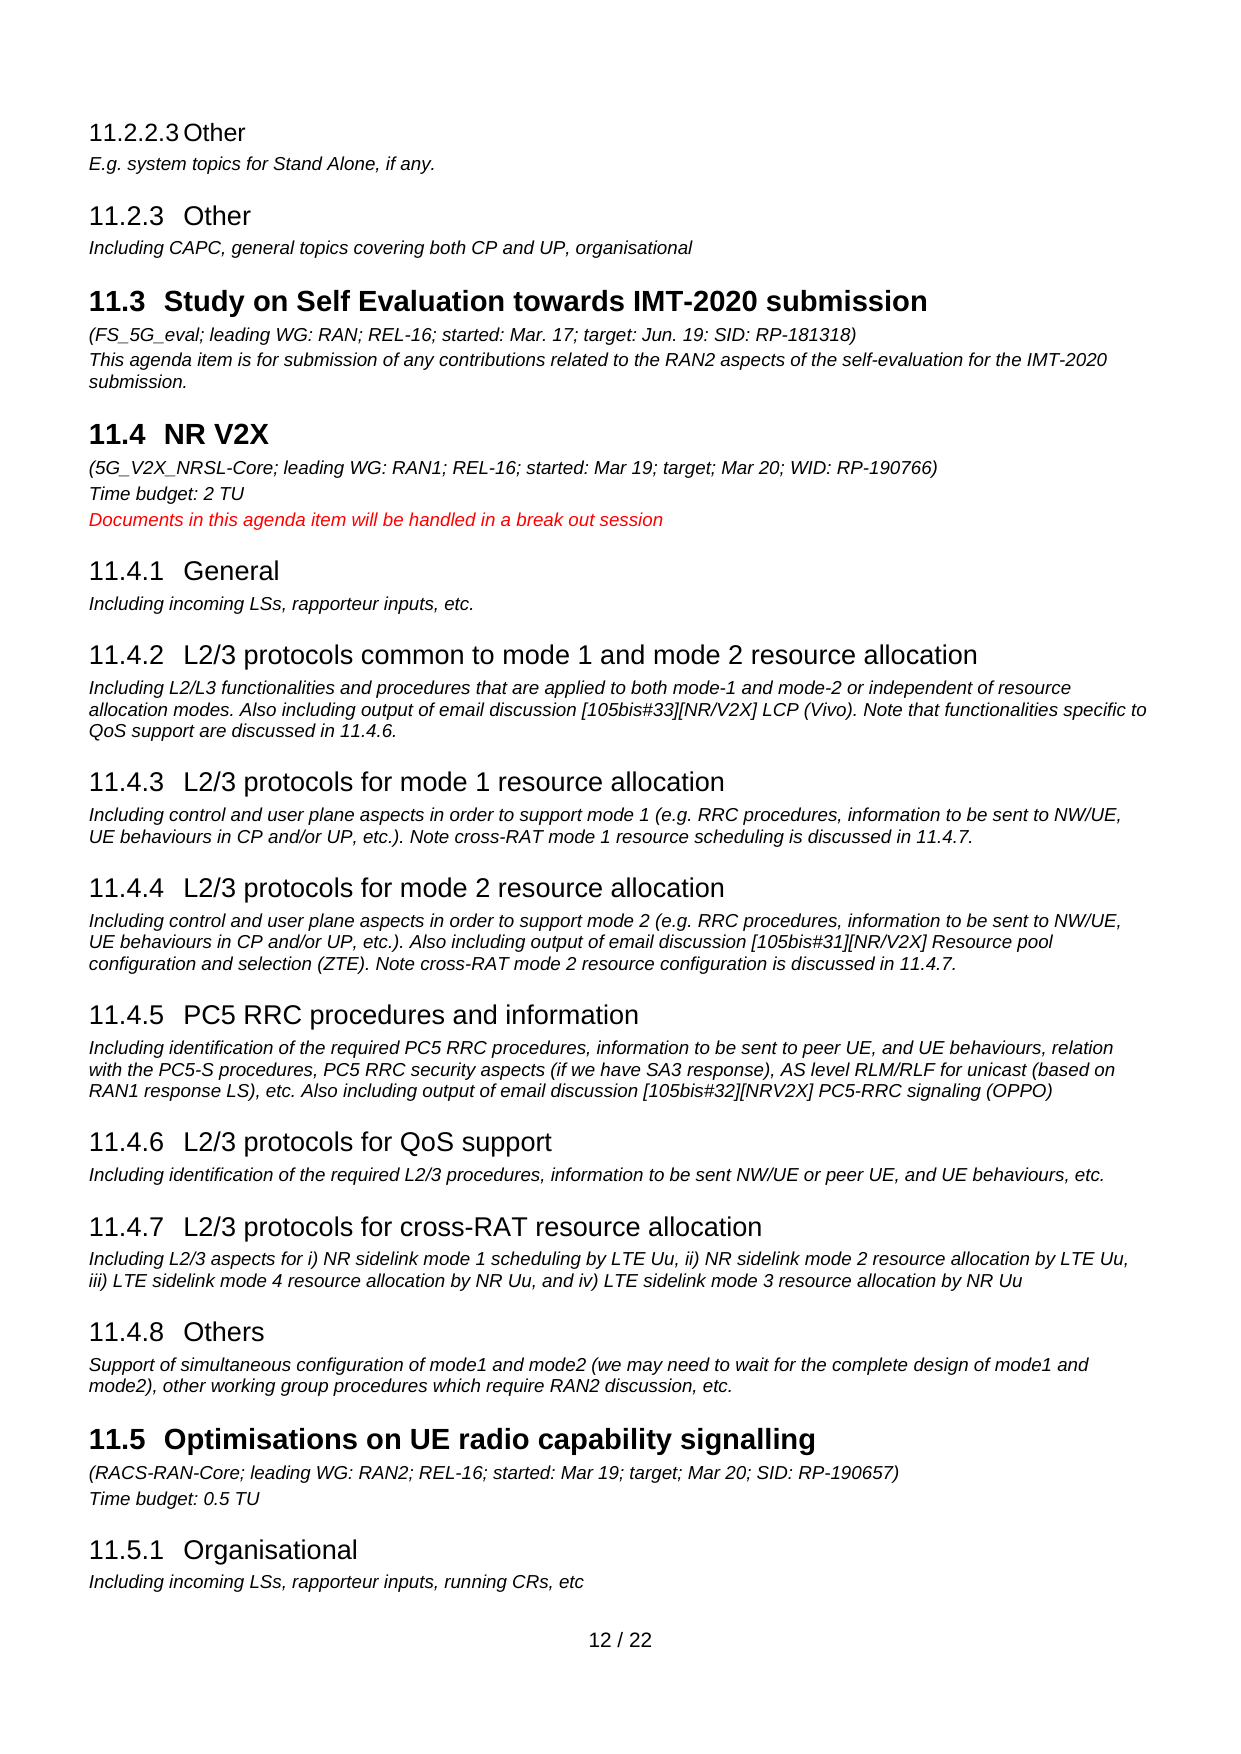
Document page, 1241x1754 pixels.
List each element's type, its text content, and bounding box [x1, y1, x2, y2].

text Support of simultaneous configuration of mode1 and mode2 (we may need to wait for the complete design of mode1 and mode2), other working group procedures which require RAN2 discussion, etc. [89, 1354, 1152, 1397]
subtitle 11.4.6 L2/3 protocols for QoS support [89, 1126, 1152, 1158]
text Including identification of the required L2/3 procedures, information to be sent NW/UE or peer UE, and UE behaviours, etc. [89, 1164, 1152, 1186]
subtitle 11.3 Study on Self Evaluation towards IMT-2020 submission [89, 284, 1152, 317]
text Time budget: 2 TU [89, 483, 1152, 504]
subtitle 11.2.2.3 Other [89, 118, 1152, 147]
subtitle 11.4.3 L2/3 protocols for mode 1 resource allocation [89, 766, 1152, 798]
text This agenda item is for submission of any contributions related to the RAN2 aspects of the self-evaluation for the IMT-2020 submission. [89, 349, 1152, 392]
subtitle 11.4.1 General [89, 555, 1152, 586]
text (FS_5G_eval; leading WG: RAN; REL-16; started: Mar. 17; target: Jun. 19: SID: RP-181318) [89, 323, 1152, 345]
subtitle 11.4.8 Others [89, 1316, 1152, 1347]
subtitle 11.4 NR V2X [89, 417, 1152, 451]
text Including CAPC, general topics covering both CP and UP, organisational [89, 237, 1152, 259]
subtitle 11.5.1 Organisational [89, 1534, 1152, 1565]
subtitle 11.5 Optimisations on UE radio capability signalling [89, 1422, 1152, 1455]
text Including control and user plane aspects in order to support mode 2 (e.g. RRC procedures, information to be sent to NW/UE, UE behaviours in CP and/or UP, etc.). Also including output of email discussion [105bis#31][NR/V2X] Resource pool configuration and selection (ZTE). Note cross-RAT mode 2 resource configuration is discussed in 11.4.7. [89, 909, 1152, 974]
subtitle 11.4.2 L2/3 protocols common to mode 1 and mode 2 resource allocation [89, 639, 1152, 671]
subtitle 11.4.7 L2/3 protocols for cross-RAT resource allocation [89, 1211, 1152, 1242]
text Including incoming LSs, rapporteur inputs, etc. [89, 593, 1152, 614]
text Including identification of the required PC5 RRC procedures, information to be sent to peer UE, and UE behaviours, relation with the PC5-S procedures, PC5 RRC security aspects (if we have SA3 response), AS level RLM/RLF for unicast (based on RAN1 response LS), etc. Also including output of email discussion [105bis#32][NRV2X] PC5-RRC signaling (OPPO) [89, 1037, 1152, 1101]
subtitle 11.4.5 PC5 RRC procedures and information [89, 999, 1152, 1031]
subtitle 11.2.3 Other [89, 200, 1152, 231]
text (5G_V2X_NRSL-Core; leading WG: RAN1; REL-16; started: Mar 19; target; Mar 20; WID: RP-190766) [89, 457, 1152, 479]
text E.g. system topics for Stand Alone, if any. [89, 153, 1152, 175]
text Documents in this agenda item will be handled in a break out session [89, 509, 1152, 530]
text Time budget: 0.5 TU [89, 1487, 1152, 1509]
text Including control and user plane aspects in order to support mode 1 (e.g. RRC procedures, information to be sent to NW/UE, UE behaviours in CP and/or UP, etc.). Note cross-RAT mode 1 resource scheduling is discussed in 11.4.7. [89, 804, 1152, 847]
text Including incoming LSs, rapporteur inputs, running CRs, etc [89, 1571, 1152, 1593]
subtitle 11.4.4 L2/3 protocols for mode 2 resource allocation [89, 872, 1152, 903]
text Including L2/L3 functionalities and procedures that are applied to both mode-1 and mode-2 or independent of resource allocation modes. Also including output of email discussion [105bis#33][NR/V2X] LCP (Vivo). Note that functionalities specific to QoS support are discussed in 11.4.6. [89, 677, 1152, 741]
text Including L2/3 aspects for i) NR sidelink mode 1 scheduling by LTE Uu, ii) NR sidelink mode 2 resource allocation by LTE Uu, iii) LTE sidelink mode 4 resource allocation by NR Uu, and iv) LTE sidelink mode 3 resource allocation by NR Uu [89, 1248, 1152, 1291]
text (RACS-RAN-Core; leading WG: RAN2; REL-16; started: Mar 19; target; Mar 20; SID: RP-190657) [89, 1462, 1152, 1483]
